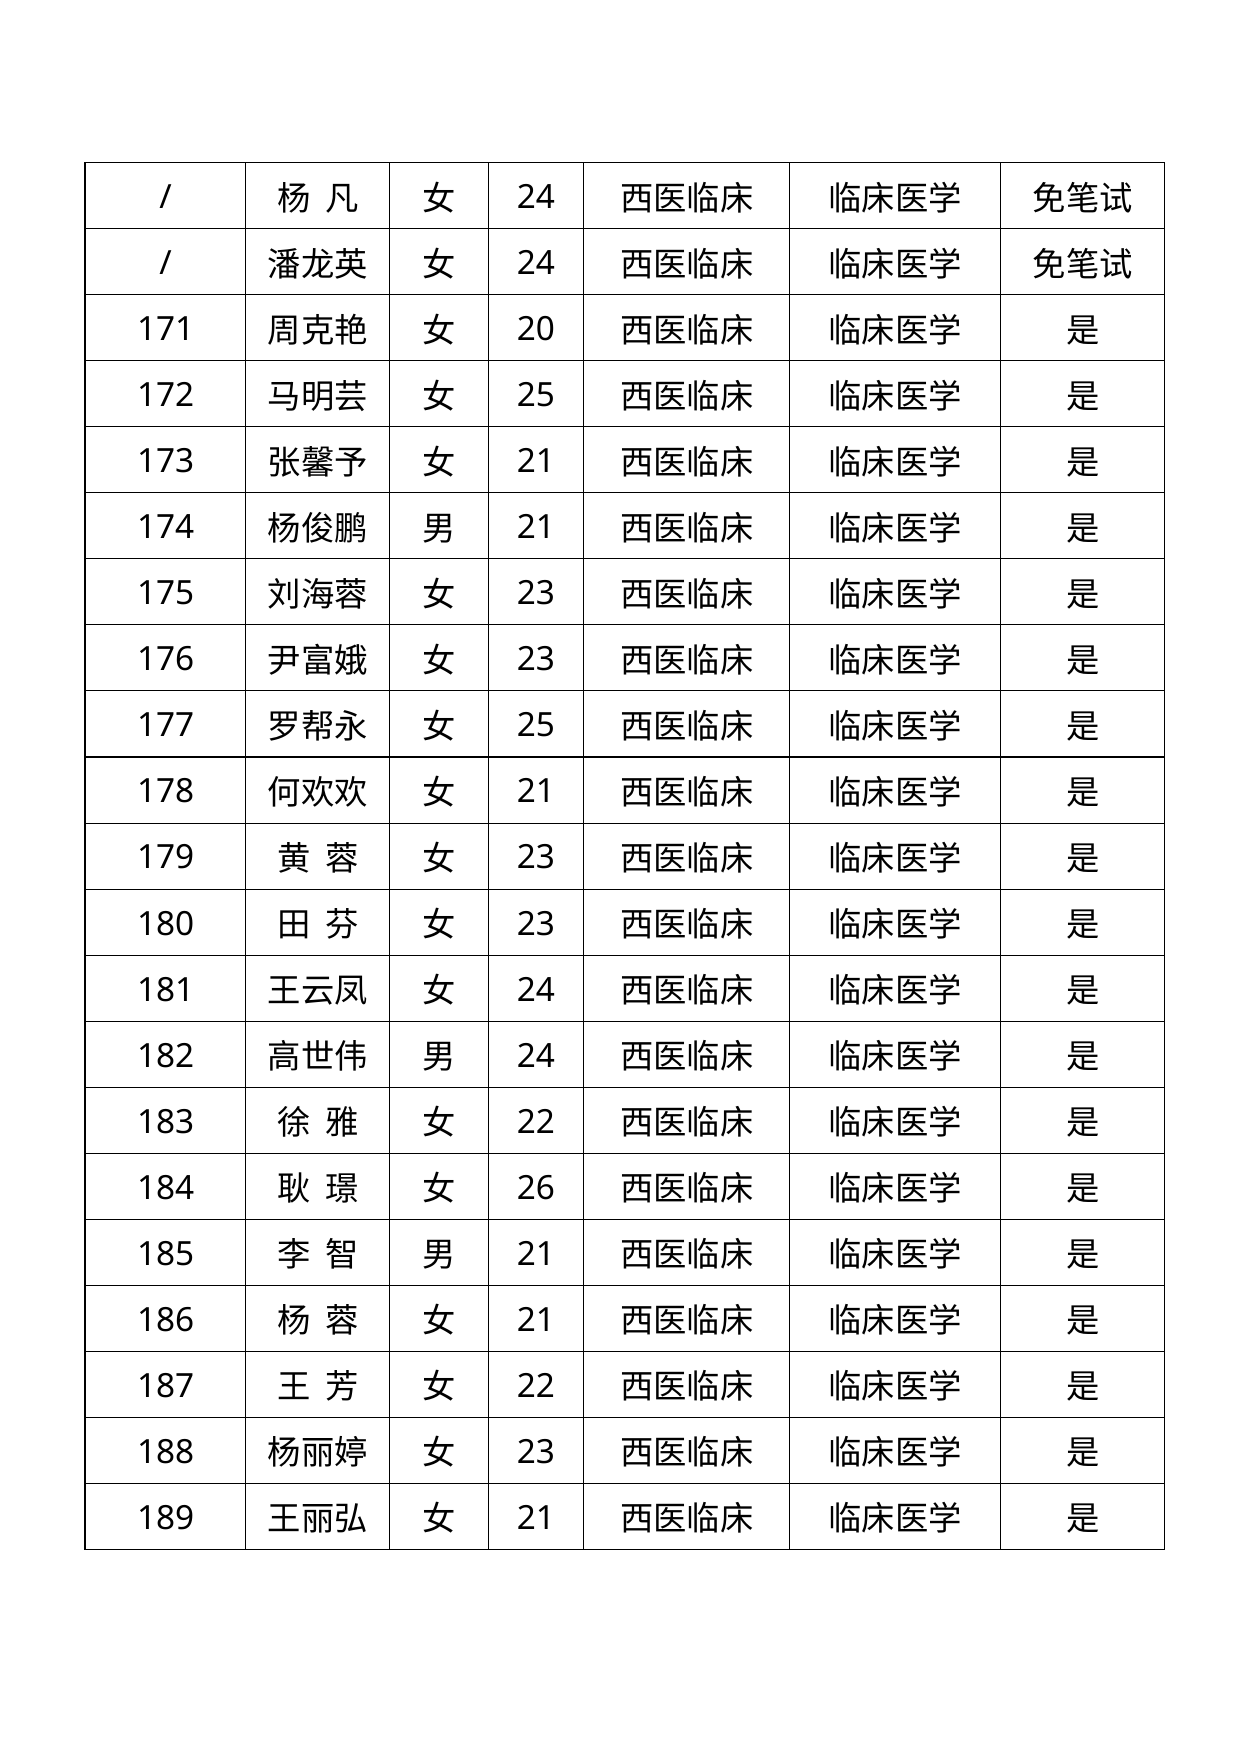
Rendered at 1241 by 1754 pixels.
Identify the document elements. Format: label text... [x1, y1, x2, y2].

table_cell 189 [86, 1484, 245, 1549]
table_cell 女 [390, 956, 488, 1021]
table_cell 是 [1001, 625, 1164, 690]
table_cell 临床医学 [790, 1418, 1000, 1483]
table_cell 临床医学 [790, 229, 1000, 294]
table_cell / [86, 163, 245, 228]
table_cell 西医临床 [584, 1220, 789, 1285]
table_cell 西医临床 [584, 758, 789, 822]
table_cell 临床医学 [790, 493, 1000, 558]
table_cell 是 [1001, 890, 1164, 954]
table_cell 是 [1001, 427, 1164, 492]
table_cell 临床医学 [790, 427, 1000, 492]
table_cell 是 [1001, 1154, 1164, 1219]
table_cell 21 [489, 1286, 583, 1351]
table_cell 女 [390, 1352, 488, 1417]
table_cell 杨 蓉 [246, 1286, 389, 1351]
table_cell 173 [86, 427, 245, 492]
table_cell 西医临床 [584, 625, 789, 690]
table_cell 是 [1001, 1286, 1164, 1351]
table_cell 西医临床 [584, 1484, 789, 1549]
table_cell 21 [489, 427, 583, 492]
table_cell 是 [1001, 824, 1164, 888]
table_cell 是 [1001, 1484, 1164, 1549]
table_cell 是 [1001, 758, 1164, 822]
table_cell 临床医学 [790, 559, 1000, 624]
table_cell 王丽弘 [246, 1484, 389, 1549]
table_cell 王云凤 [246, 956, 389, 1021]
table_cell 女 [390, 625, 488, 690]
table_cell 临床医学 [790, 625, 1000, 690]
table_cell 女 [390, 1286, 488, 1351]
table_cell 西医临床 [584, 1022, 789, 1087]
table_cell 是 [1001, 559, 1164, 624]
table_cell 女 [390, 1088, 488, 1153]
table_cell 罗帮永 [246, 691, 389, 756]
table_cell 22 [489, 1088, 583, 1153]
table_cell 188 [86, 1418, 245, 1483]
table_cell 女 [390, 163, 488, 228]
table_cell 21 [489, 493, 583, 558]
table_cell 西医临床 [584, 559, 789, 624]
table_cell 178 [86, 758, 245, 822]
table_cell 24 [489, 1022, 583, 1087]
table_cell 184 [86, 1154, 245, 1219]
table_cell 男 [390, 1220, 488, 1285]
table_cell 西医临床 [584, 1286, 789, 1351]
table_cell 23 [489, 824, 583, 888]
table_cell 徐 雅 [246, 1088, 389, 1153]
table_cell 何欢欢 [246, 758, 389, 822]
table_cell 23 [489, 1418, 583, 1483]
table_cell 179 [86, 824, 245, 888]
table_cell 西医临床 [584, 1352, 789, 1417]
table_cell 杨丽婷 [246, 1418, 389, 1483]
table_cell 临床医学 [790, 163, 1000, 228]
table_cell 21 [489, 758, 583, 822]
table_cell 26 [489, 1154, 583, 1219]
table_cell 是 [1001, 1418, 1164, 1483]
table_cell 临床医学 [790, 295, 1000, 360]
table_cell 潘龙英 [246, 229, 389, 294]
table_cell / [86, 229, 245, 294]
table_cell 西医临床 [584, 890, 789, 954]
table_cell 临床医学 [790, 956, 1000, 1021]
table_cell 22 [489, 1352, 583, 1417]
table_cell 是 [1001, 1220, 1164, 1285]
table_cell 23 [489, 559, 583, 624]
table_cell 临床医学 [790, 1022, 1000, 1087]
table_cell 是 [1001, 361, 1164, 426]
table_cell 免笔试 [1001, 229, 1164, 294]
table_cell 180 [86, 890, 245, 954]
table_cell 174 [86, 493, 245, 558]
table_cell 24 [489, 163, 583, 228]
table_cell 女 [390, 824, 488, 888]
table_cell 女 [390, 890, 488, 954]
table_cell 21 [489, 1220, 583, 1285]
table_cell 临床医学 [790, 1088, 1000, 1153]
table_cell 西医临床 [584, 295, 789, 360]
table_cell 女 [390, 229, 488, 294]
table_cell 175 [86, 559, 245, 624]
table_cell 临床医学 [790, 1220, 1000, 1285]
table_cell 21 [489, 1484, 583, 1549]
table_cell 西医临床 [584, 1088, 789, 1153]
table_cell 临床医学 [790, 691, 1000, 756]
table_cell 20 [489, 295, 583, 360]
table_cell 马明芸 [246, 361, 389, 426]
table_cell 172 [86, 361, 245, 426]
table_cell 西医临床 [584, 493, 789, 558]
table_cell 临床医学 [790, 1484, 1000, 1549]
table_cell 临床医学 [790, 361, 1000, 426]
table_cell 女 [390, 295, 488, 360]
table_cell 171 [86, 295, 245, 360]
table_cell 临床医学 [790, 1352, 1000, 1417]
table_cell 23 [489, 890, 583, 954]
table_cell 西医临床 [584, 427, 789, 492]
table_cell 临床医学 [790, 890, 1000, 954]
table_cell 176 [86, 625, 245, 690]
table_cell 临床医学 [790, 824, 1000, 888]
table_cell 免笔试 [1001, 163, 1164, 228]
table_cell 女 [390, 1418, 488, 1483]
table_cell 张馨予 [246, 427, 389, 492]
table_cell 181 [86, 956, 245, 1021]
table_cell 女 [390, 1154, 488, 1219]
table_cell 177 [86, 691, 245, 756]
table_cell 李 智 [246, 1220, 389, 1285]
table_cell 高世伟 [246, 1022, 389, 1087]
table_cell 周克艳 [246, 295, 389, 360]
table_cell 西医临床 [584, 824, 789, 888]
table_cell 是 [1001, 691, 1164, 756]
table_cell 刘海蓉 [246, 559, 389, 624]
table_cell 西医临床 [584, 229, 789, 294]
table_cell 182 [86, 1022, 245, 1087]
table_cell 耿 璟 [246, 1154, 389, 1219]
table_cell 女 [390, 691, 488, 756]
table_cell 西医临床 [584, 1154, 789, 1219]
table_cell 是 [1001, 956, 1164, 1021]
table_cell 女 [390, 361, 488, 426]
table_cell 23 [489, 625, 583, 690]
table_cell 西医临床 [584, 956, 789, 1021]
table_cell 杨 凡 [246, 163, 389, 228]
table_cell 是 [1001, 1088, 1164, 1153]
table_cell 是 [1001, 1022, 1164, 1087]
table_cell 24 [489, 956, 583, 1021]
table_cell 女 [390, 1484, 488, 1549]
table_cell 25 [489, 361, 583, 426]
table_cell 临床医学 [790, 758, 1000, 822]
table_cell 女 [390, 758, 488, 822]
table_cell 西医临床 [584, 361, 789, 426]
table_cell 西医临床 [584, 1418, 789, 1483]
table_cell 187 [86, 1352, 245, 1417]
table_cell 是 [1001, 1352, 1164, 1417]
table_cell 185 [86, 1220, 245, 1285]
table_cell 田 芬 [246, 890, 389, 954]
table_cell 186 [86, 1286, 245, 1351]
table_cell 西医临床 [584, 163, 789, 228]
table_cell 临床医学 [790, 1154, 1000, 1219]
table_cell 临床医学 [790, 1286, 1000, 1351]
table_cell 女 [390, 427, 488, 492]
table_cell 西医临床 [584, 691, 789, 756]
table_cell 25 [489, 691, 583, 756]
table_cell 24 [489, 229, 583, 294]
table_cell 尹富娥 [246, 625, 389, 690]
table_cell 杨俊鹏 [246, 493, 389, 558]
table_cell 黄 蓉 [246, 824, 389, 888]
table_cell 王 芳 [246, 1352, 389, 1417]
table_cell 是 [1001, 295, 1164, 360]
table_cell 183 [86, 1088, 245, 1153]
table_cell 是 [1001, 493, 1164, 558]
table_cell 女 [390, 559, 488, 624]
table_cell 男 [390, 493, 488, 558]
table_cell 男 [390, 1022, 488, 1087]
